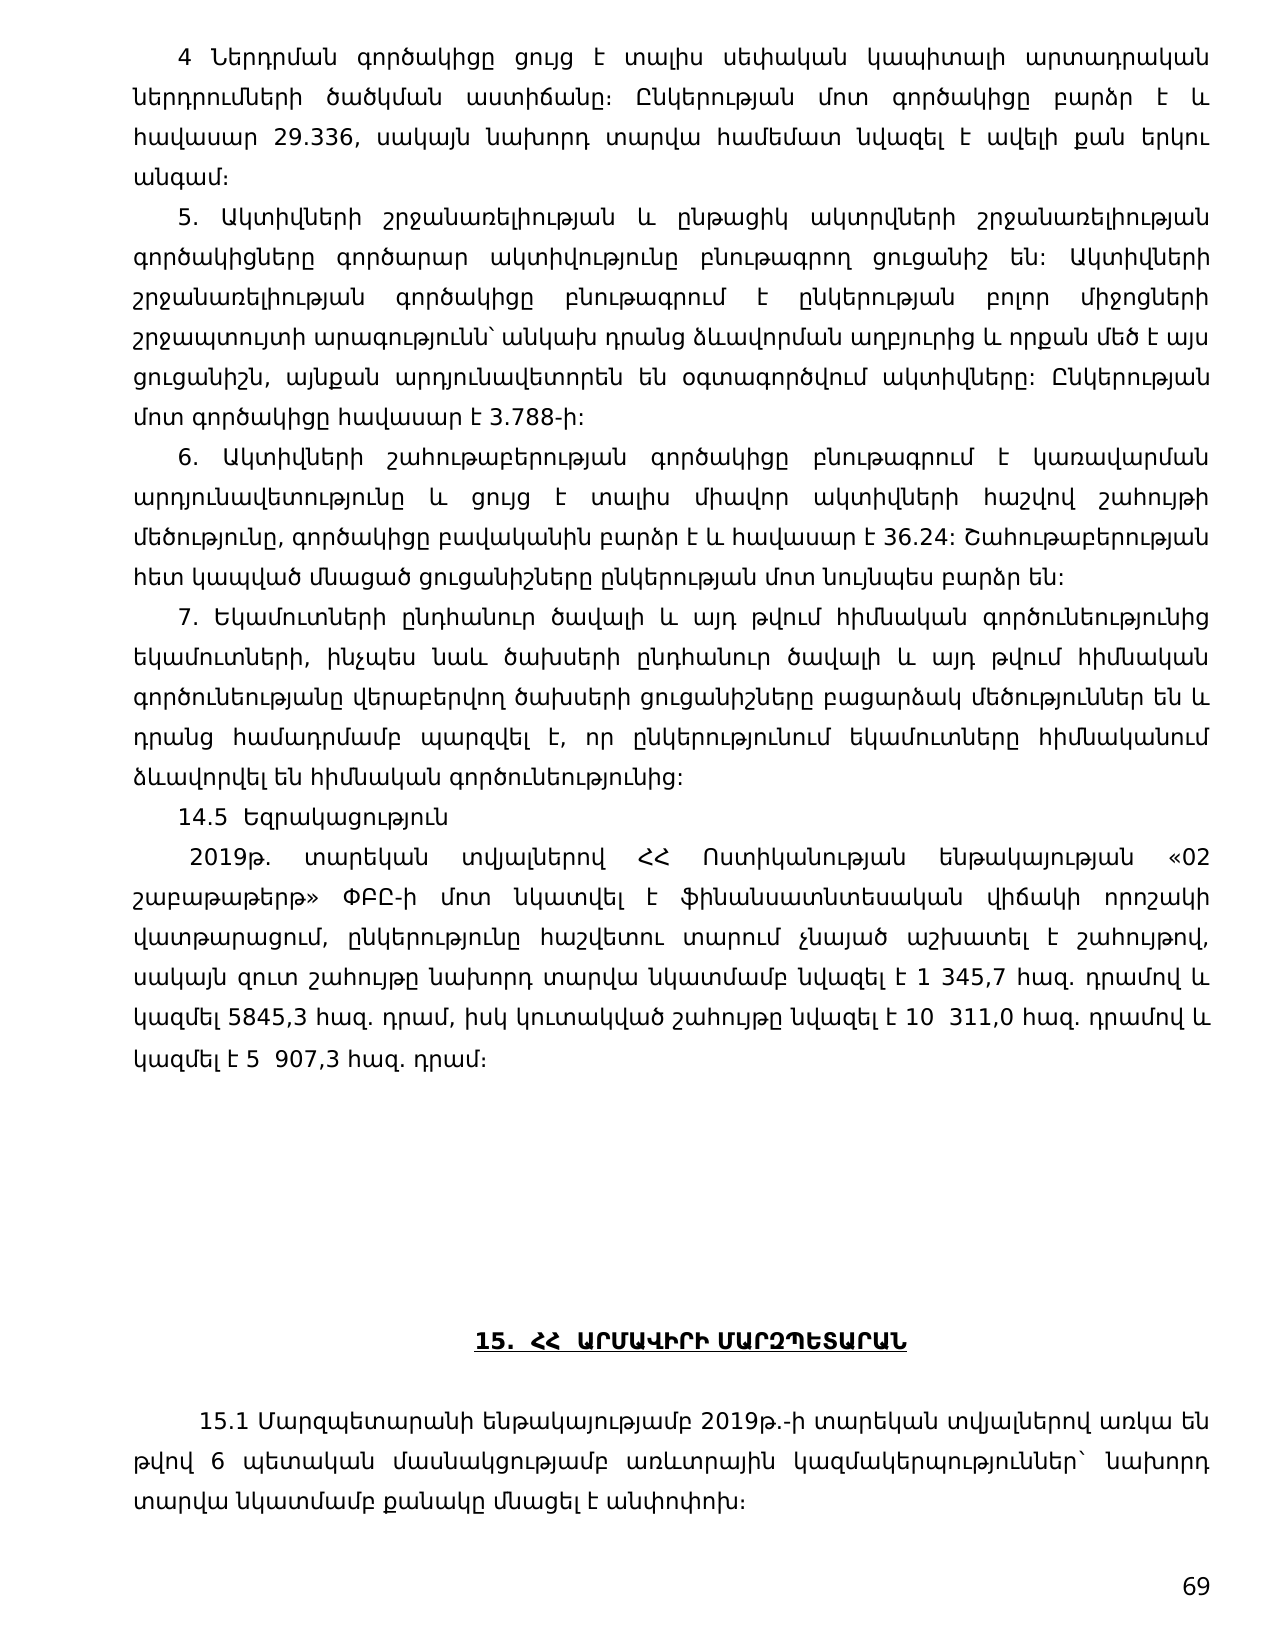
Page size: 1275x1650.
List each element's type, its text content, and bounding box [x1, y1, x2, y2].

text 2019թ. տարեկան տվյալներով ՀՀ Ոստիկանության ենթակայության «02 շաբաթաթերթ» ՓԲԸ-ի մոտ նկատվել է ֆինանսատնտեսական վիճակի որոշակի վատթարացում, ընկերությունը հաշվետու տարում չնայած աշխատել է շահույթով, սակայն զուտ շահույթը նախորդ տարվա նկատմամբ նվազել է 1 345,7 հազ. դրամով և կազմել 5845,3 հազ. դրամ, իսկ կուտակված շահույթը նվազել է 10 311,0 հազ. դրամով և կազմել է 5 907,3 հազ. դրամ։ [133, 844, 1211, 1074]
text 15.1 Մարզպետարանի ենթակայությամբ 2019թ.-ի տարեկան տվյալներով առկա են թվով 6 պետական մասնակցությամբ առևտրային կազմակերպություններ` նախորդ տարվա նկատմամբ քանակը մնացել է անփոփոխ։ [133, 1408, 1211, 1515]
text 15. ՀՀ ԱՐՄԱՎԻՐԻ ՄԱՐԶՊԵՏԱՐԱՆ [170, 1328, 1211, 1355]
text 5. Ակտիվների շրջանառելիության և ընթացիկ ակտրվների շրջանառելիության գործակիցները գործարար ակտիվությունը բնութագրող ցուցանիշ են: Ակտիվների շրջանառելիության գործակիցը բնութագրում է ընկերության բոլոր միջոցների շրջապտույտի արագությունն՝ անկախ դրանց ձևավորման աղբյուրից և որքան մեծ է այս ցուցանիշն, այնքան արդյունավետորեն են օգտագործվում ակտիվները: Ընկերության մոտ գործակիցը հավասար է 3.788-ի: [133, 204, 1211, 431]
text 14.5 Եզրակացություն [133, 804, 1211, 831]
text 4 Ներդրման գործակիցը ցույց է տալիս սեփական կապիտալի արտադրական ներդրումների ծածկման աստիճանը։ Ընկերության մոտ գործակիցը բարձր է և հավասար 29.336, սակայն նախորդ տարվա համեմատ նվազել է ավելի քան երկու անգամ։ [133, 44, 1211, 191]
text 7. Եկամուտների ընդհանուր ծավալի և այդ թվում հիմնական գործունեությունից եկամուտների, ինչպես նաև ծախսերի ընդհանուր ծավալի և այդ թվում հիմնական գործունեությանը վերաբերվող ծախսերի ցուցանիշները բացարձակ մեծություններ են և դրանց համադրմամբ պարզվել է, որ ընկերությունում եկամուտները հիմնականում ձևավորվել են հիմնական գործունեությունից: [133, 604, 1211, 791]
text 6. Ակտիվների շահութաբերության գործակիցը բնութագրում է կառավարման արդյունավետությունը և ցույց է տալիս միավոր ակտիվների հաշվով շահույթի մեծությունը, գործակիցը բավականին բարձր է և հավասար է 36.24: Շահութաբերության հետ կապված մնացած ցուցանիշները ընկերության մոտ նույնպես բարձր են: [133, 444, 1211, 591]
